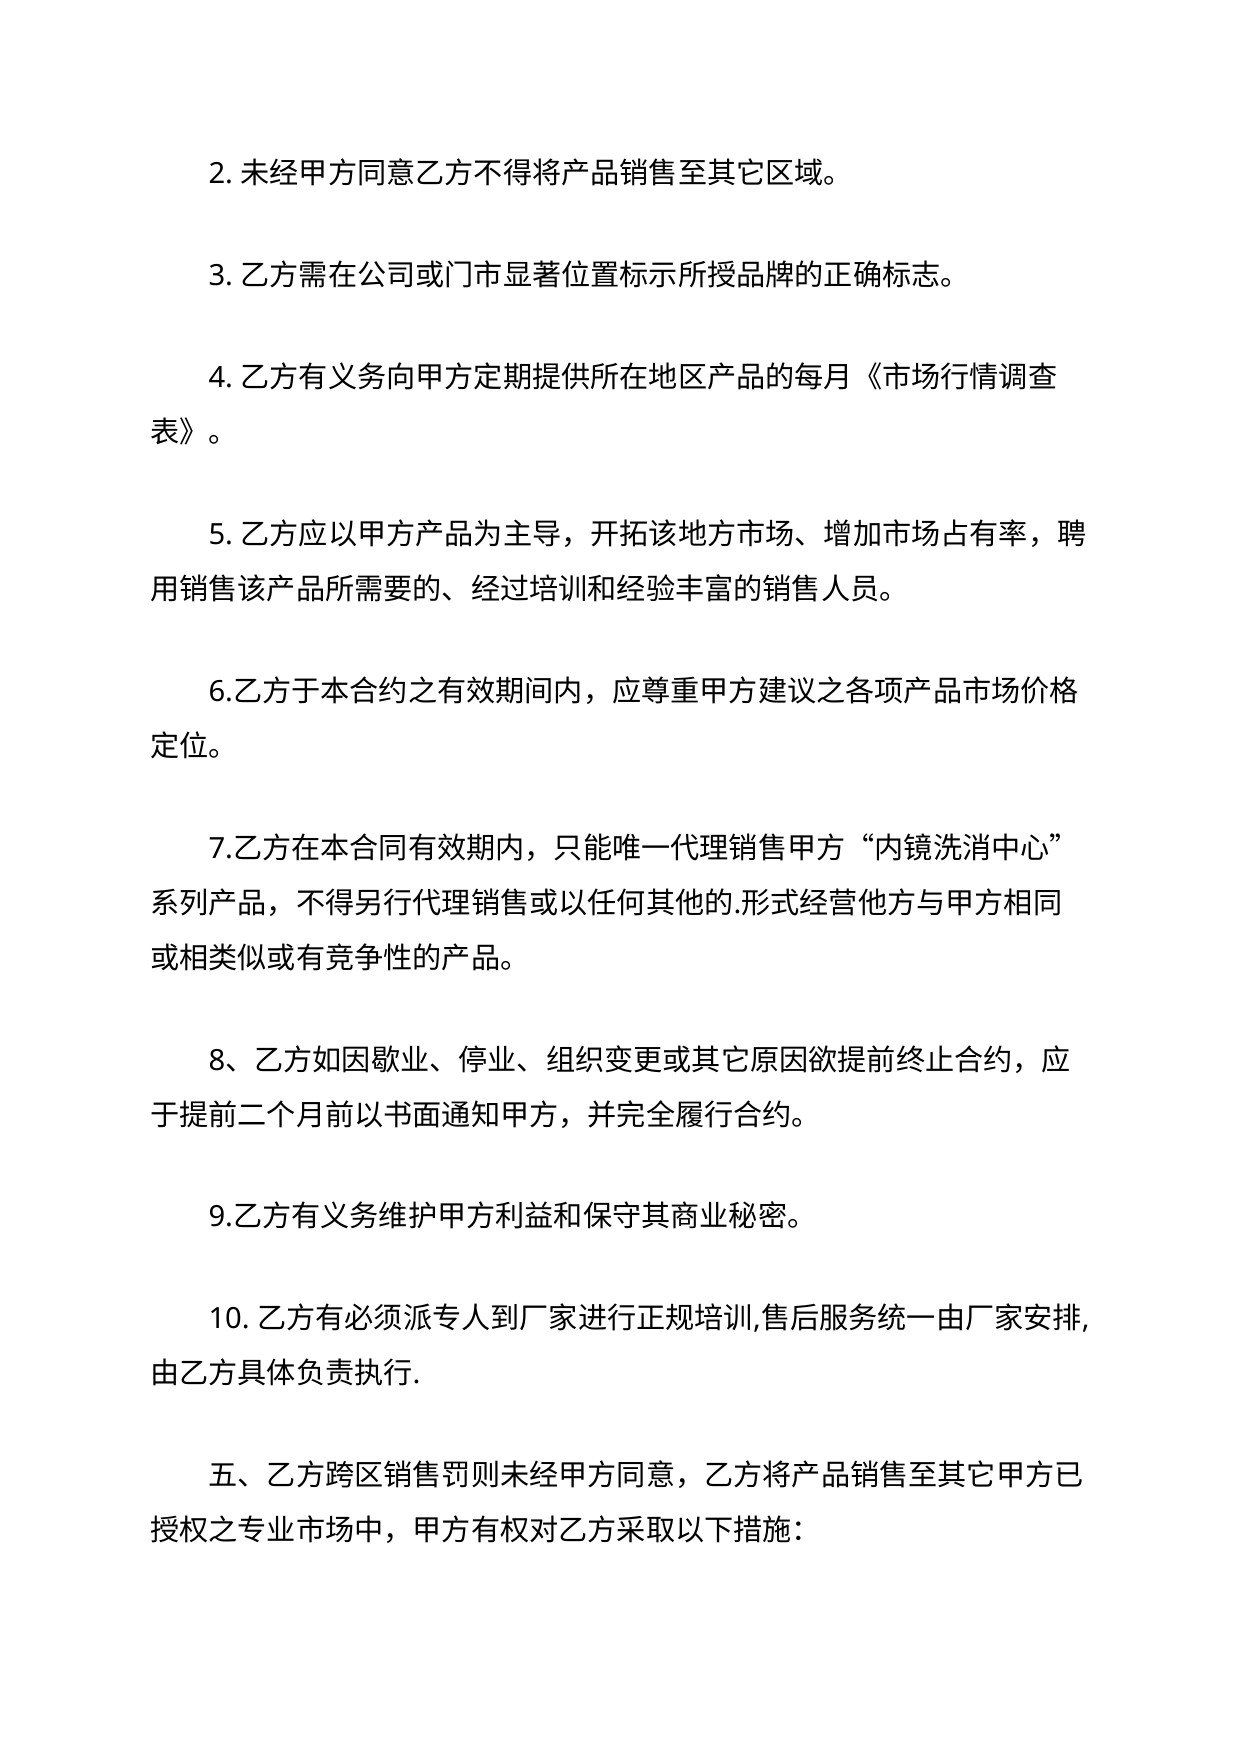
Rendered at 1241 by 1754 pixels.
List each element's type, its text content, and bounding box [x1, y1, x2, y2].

text 7.乙方在本合同有效期内，只能唯一代理销售甲方“内镜洗消中心”系列产品，不得另行代理销售或以任何其他的.形式经营他方与甲方相同或相类似或有竞争性的产品。 [150, 824, 1090, 977]
text 4. 乙方有义务向甲方定期提供所在地区产品的每月《市场行情调查表》。 [150, 354, 1090, 451]
text 5. 乙方应以甲方产品为主导，开拓该地方市场、增加市场占有率，聘用销售该产品所需要的、经过培训和经验丰富的销售人员。 [150, 511, 1090, 608]
text 10. 乙方有必须派专人到厂家进行正规培训,售后服务统一由厂家安排,由乙方具体负责执行. [150, 1295, 1090, 1392]
text 8、乙方如因歇业、停业、组织变更或其它原因欲提前终止合约，应于提前二个月前以书面通知甲方，并完全履行合约。 [150, 1036, 1090, 1133]
text 9.乙方有义务维护甲方利益和保守其商业秘密。 [150, 1193, 1090, 1235]
text 五、乙方跨区销售罚则未经甲方同意，乙方将产品销售至其它甲方已授权之专业市场中，甲方有权对乙方采取以下措施： [150, 1452, 1090, 1549]
text 2. 未经甲方同意乙方不得将产品销售至其它区域。 [150, 150, 1090, 192]
text 6.乙方于本合约之有效期间内，应尊重甲方建议之各项产品市场价格定位。 [150, 667, 1090, 765]
text 3. 乙方需在公司或门市显著位置标示所授品牌的正确标志。 [150, 252, 1090, 294]
